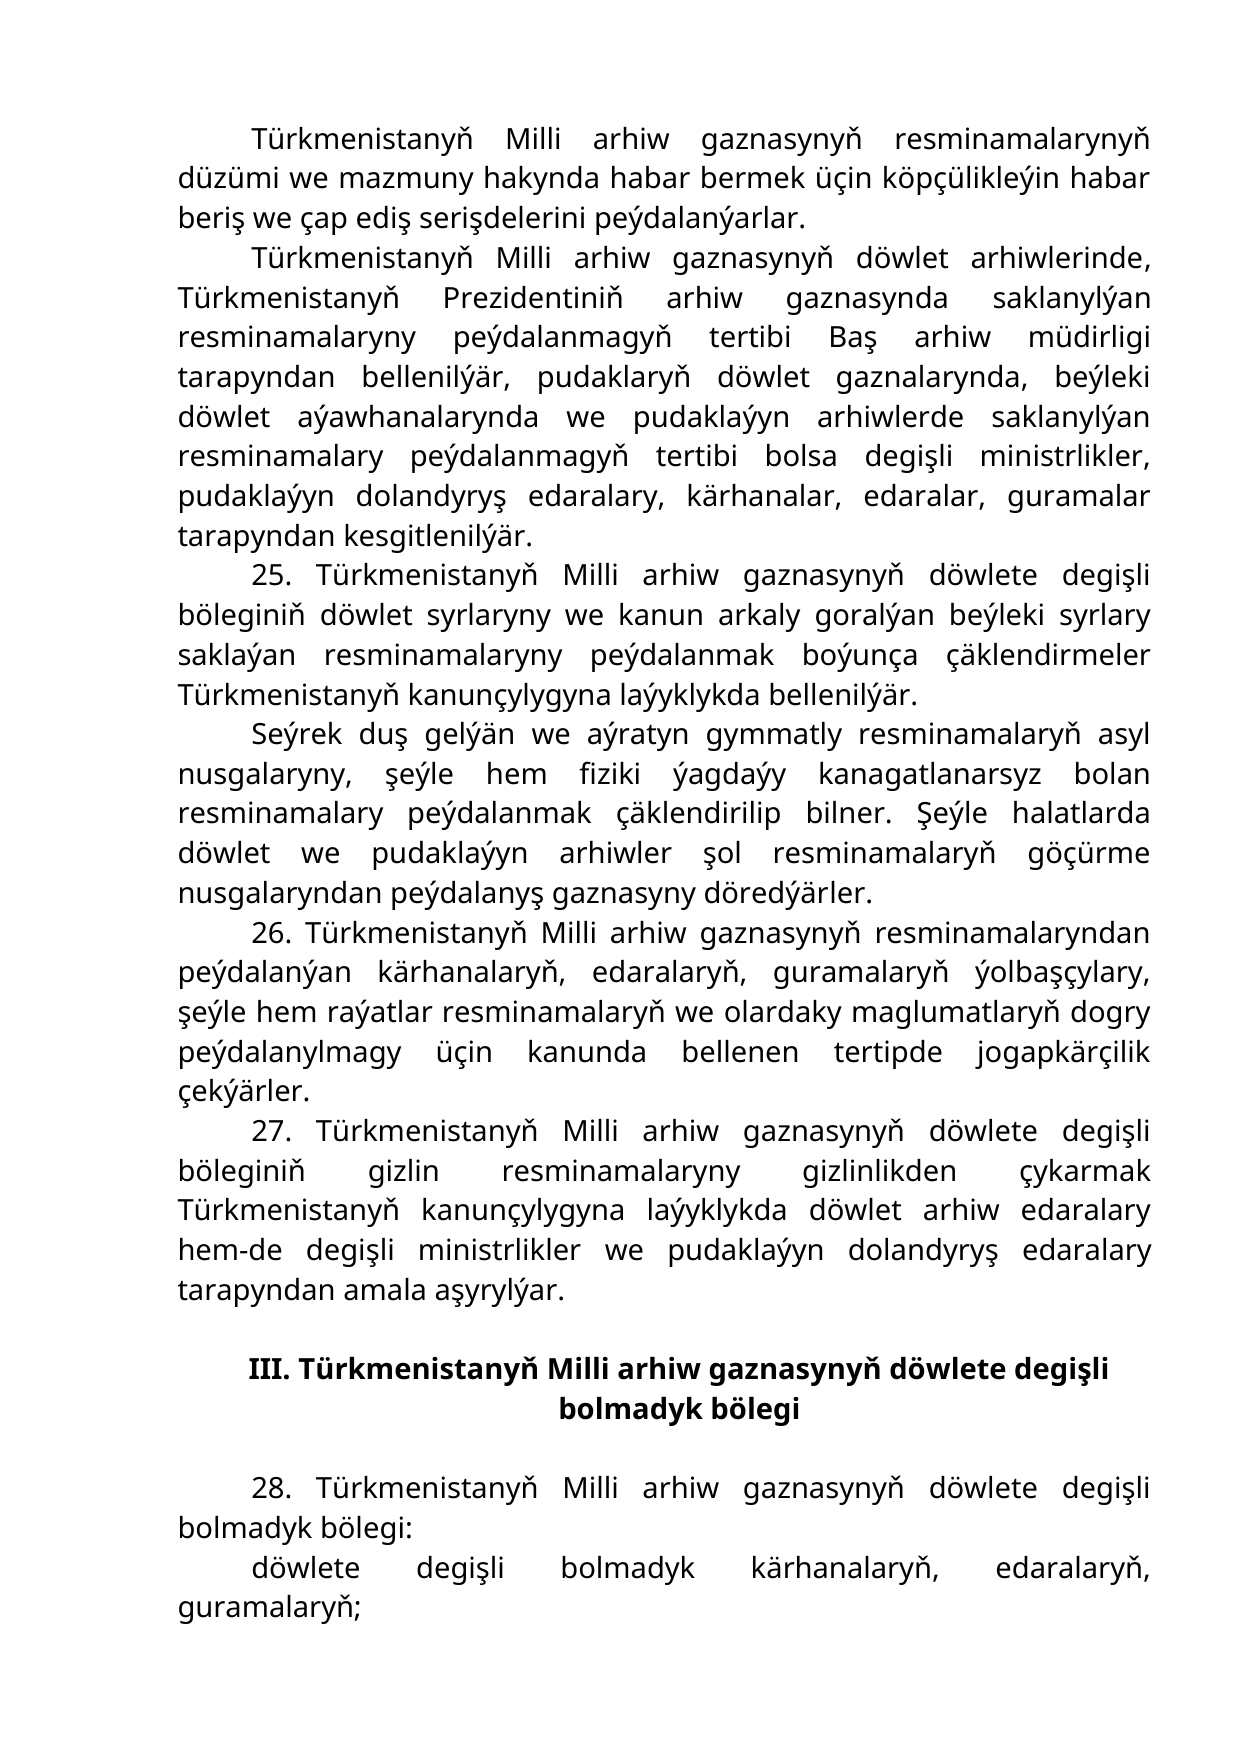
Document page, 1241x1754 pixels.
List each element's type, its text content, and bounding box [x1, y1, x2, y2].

text 25. Türkmenistanyň Milli arhiw gaznasynyň döwlete degişli böleginiň döwlet syrlaryny we kanun arkaly goralýan beýleki syrlary saklaýan resminamalaryny peýdalanmak boýunça çäklendirmeler Türkmenistanyň kanunçylygyna laýyklykda bellenilýär. [177, 555, 1152, 713]
text Seýrek duş gelýän we aýratyn gymmatly resminamalaryň asyl nusgalaryny, şeýle hem fiziki ýagdaýy kanagatlanarsyz bolan resminamalary peýdalanmak çäklendirilip bilner. Şeýle halatlarda döwlet we pudaklaýyn arhiwler şol resminamalaryň göçürme nusgalaryndan peýdalanyş gaznasyny döredýärler. [177, 713, 1152, 912]
text bolmadyk bölegi [177, 1388, 1152, 1428]
text Türkmenistanyň Milli arhiw gaznasynyň resminamalarynyň düzümi we mazmuny hakynda habar bermek üçin köpçülikleýin habar beriş we çap ediş serişdelerini peýdalanýarlar. [177, 118, 1152, 237]
text 28. Türkmenistanyň Milli arhiw gaznasynyň döwlete degişli bolmadyk bölegi: [177, 1467, 1152, 1547]
text 26. Türkmenistanyň Milli arhiw gaznasynyň resminamalaryndan peýdalanýan kärhanalaryň, edaralaryň, guramalaryň ýolbaşçylary, şeýle hem raýatlar resminamalaryň we olardaky maglumatlaryň dogry peýdalanylmagy üçin kanunda bellenen tertipde jogapkärçilik çekýärler. [177, 912, 1152, 1110]
text döwlete degişli bolmadyk kärhanalaryň, edaralaryň, guramalaryň; [177, 1547, 1152, 1626]
text 27. Türkmenistanyň Milli arhiw gaznasynyň döwlete degişli böleginiň gizlin resminamalaryny gizlinlikden çykarmak Türkmenistanyň kanunçylygyna laýyklykda döwlet arhiw edaralary hem-de degişli ministrlikler we pudaklaýyn dolandyryş edaralary tarapyndan amala aşyrylýar. [177, 1110, 1152, 1309]
text III. Türkmenistanyň Milli arhiw gaznasynyň döwlete degişli [177, 1348, 1152, 1388]
text Türkmenistanyň Milli arhiw gaznasynyň döwlet arhiwlerinde, Türkmenistanyň Prezidentiniň arhiw gaznasynda saklanylýan resminamalaryny peýdalanmagyň tertibi Baş arhiw müdirligi tarapyndan bellenilýär, pudaklaryň döwlet gaznalarynda, beýleki döwlet aýawhanalarynda we pudaklaýyn arhiwlerde saklanylýan resminamalary peýdalanmagyň tertibi bolsa degişli ministrlikler, pudaklaýyn dolandyryş edaralary, kärhanalar, edaralar, guramalar tarapyndan kesgitlenilýär. [177, 237, 1152, 555]
